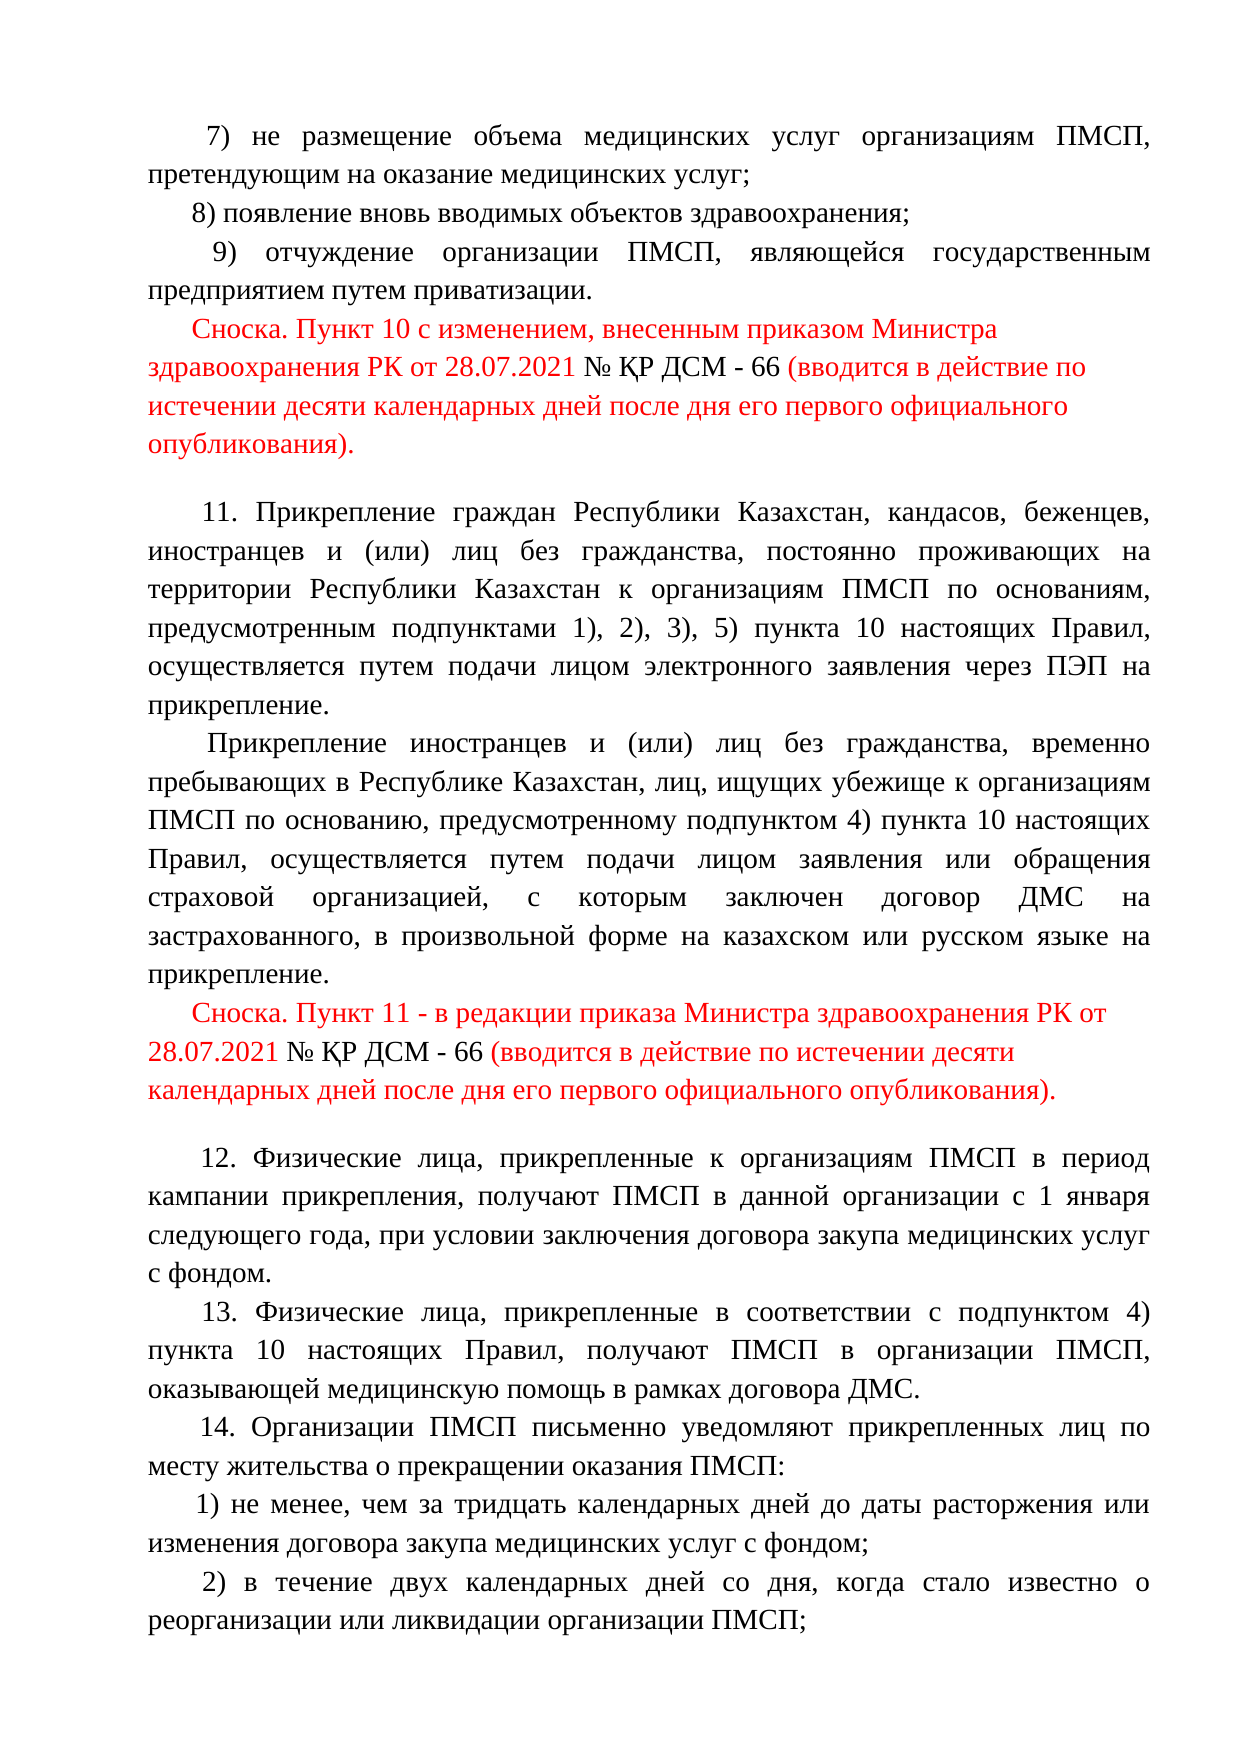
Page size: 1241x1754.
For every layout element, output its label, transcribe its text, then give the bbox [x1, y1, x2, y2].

text Сноска. Пункт 11 - в редакции приказа Министра здравоохранения РК от 28.07.2021 № ҚР ДСМ - 66 (вводится в действие по истечении десяти календарных дней после дня его первого официального опубликования). [148, 995, 1152, 1136]
text 13. Физические лица, прикрепленные в соответствии с подпунктом 4) пункта 10 настоящих Правил, получают ПМСП в организации ПМСП, оказывающей медицинскую помощь в рамках договора ДМС. [148, 1294, 1152, 1404]
text 1) не менее, чем за тридцать календарных дней до даты расторжения или изменения договора закупа медицинских услуг с фондом; [148, 1487, 1152, 1559]
text 7) не размещение объема медицинских услуг организациям ПМСП, претендующим на оказание медицинских услуг; [148, 118, 1152, 190]
text 2) в течение двух календарных дней со дня, когда стало известно о реорганизации или ликвидации организации ПМСП; [148, 1564, 1152, 1636]
text 8) появление вновь вводимых объектов здравоохранения; [148, 195, 1152, 229]
text 14. Организации ПМСП письменно уведомляют прикрепленных лиц по месту жительства о прекращении оказания ПМСП: [148, 1409, 1152, 1482]
text Сноска. Пункт 10 с изменением, внесенным приказом Министра здравоохранения РК от 28.07.2021 № ҚР ДСМ - 66 (вводится в действие по истечении десяти календарных дней после дня его первого официального опубликования). [148, 311, 1152, 490]
text 12. Физические лица, прикрепленные к организациям ПМСП в период кампании прикрепления, получают ПМСП в данной организации с 1 января следующего года, при условии заключения договора закупа медицинских услуг с фондом. [148, 1140, 1152, 1289]
text Прикрепление иностранцев и (или) лиц без гражданства, временно пребывающих в Республике Казахстан, лиц, ищущих убежище к организациям ПМСП по основанию, предусмотренному подпунктом 4) пункта 10 настоящих Правил, осуществляется путем подачи лицом заявления или обращения страховой организацией, с которым заключен договор ДМС на застрахованного, в произвольной форме на казахском или русском языке на прикрепление. [148, 725, 1152, 990]
text 11. Прикрепление граждан Республики Казахстан, кандасов, беженцев, иностранцев и (или) лиц без гражданства, постоянно проживающих на территории Республики Казахстан к организациям ПМСП по основаниям, предусмотренным подпунктами 1), 2), 3), 5) пункта 10 настоящих Правил, осуществляется путем подачи лицом электронного заявления через ПЭП на прикрепление. [148, 494, 1152, 720]
text 9) отчуждение организации ПМСП, являющейся государственным предприятием путем приватизации. [148, 234, 1152, 306]
